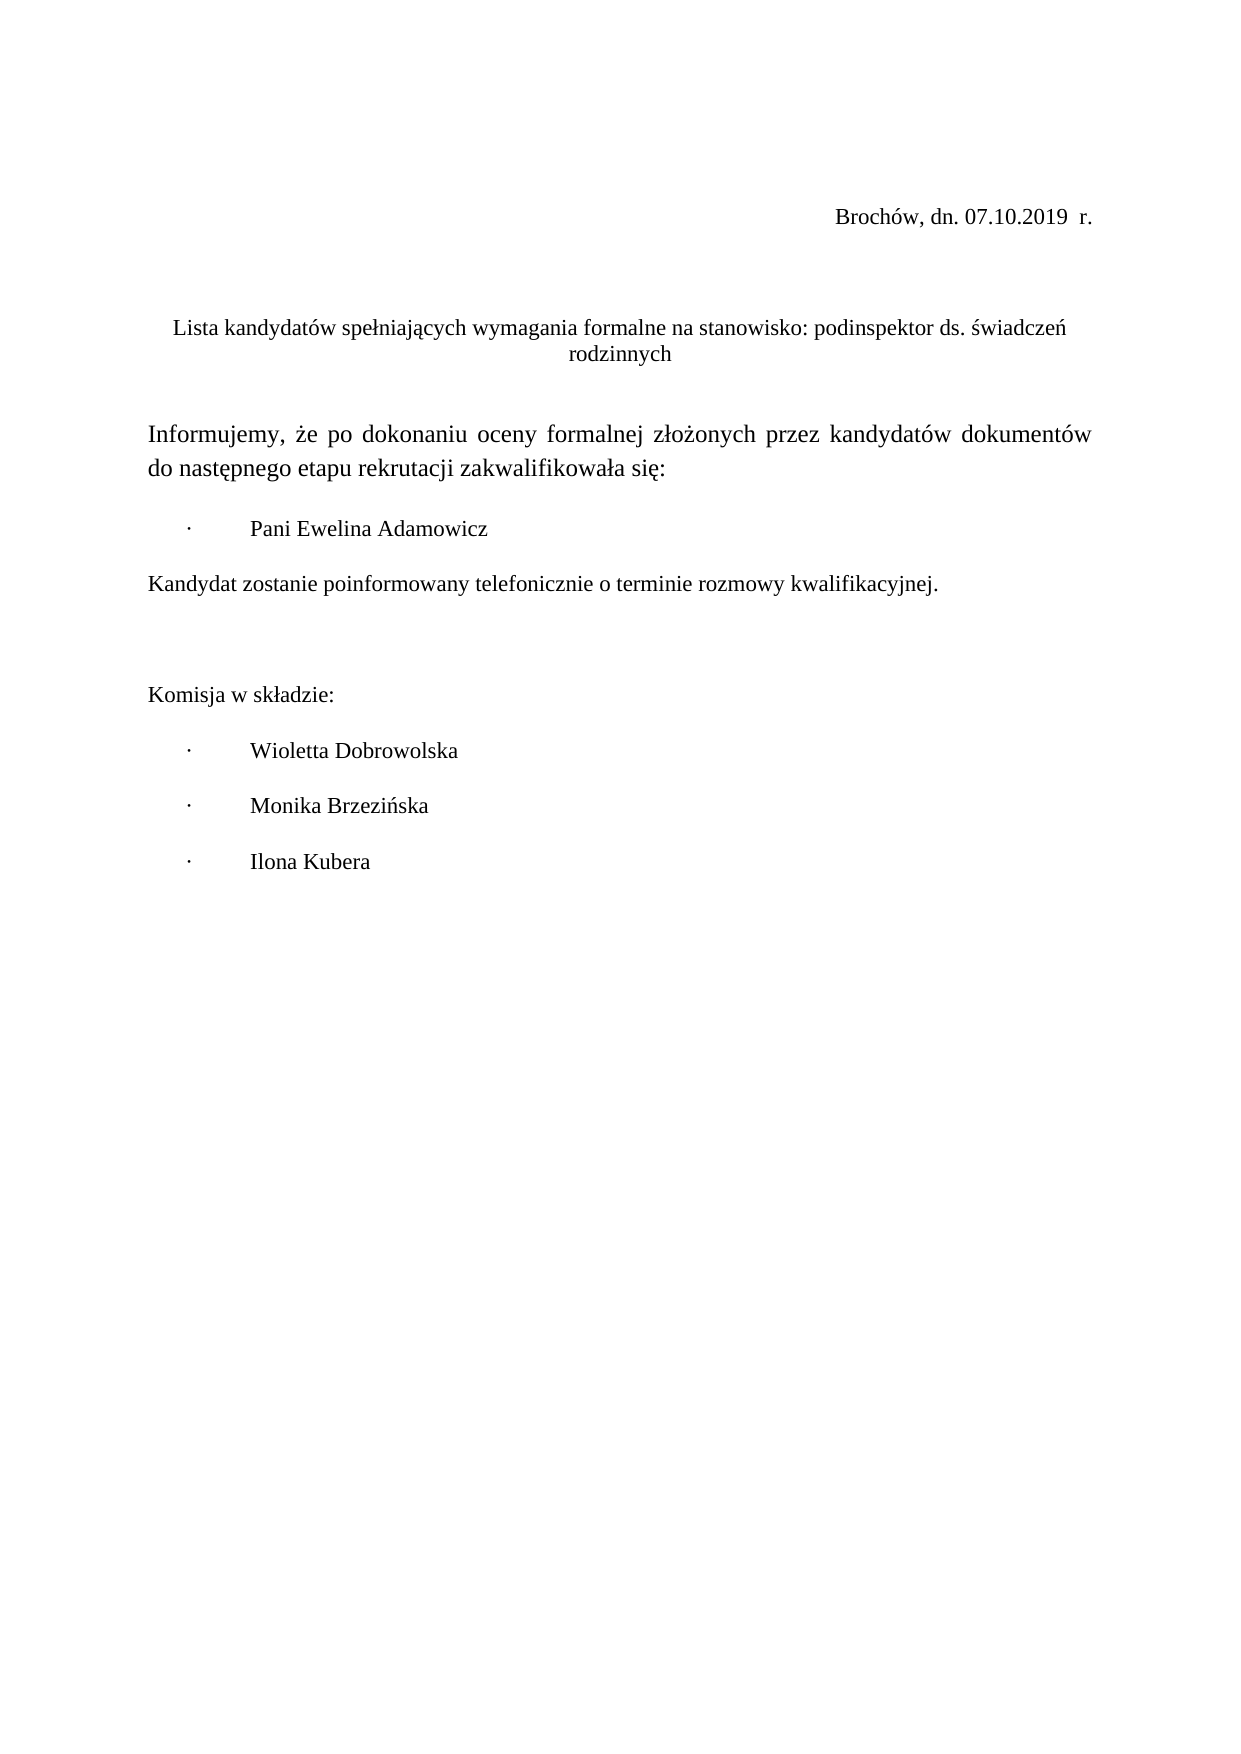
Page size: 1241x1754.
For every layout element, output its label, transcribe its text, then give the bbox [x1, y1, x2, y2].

text · Ilona Kubera [185, 848, 1093, 874]
text · Wioletta Dobrowolska [185, 737, 1093, 763]
text Kandydat zostanie poinformowany telefonicznie o terminie rozmowy kwalifikacyjnej. [148, 570, 1093, 597]
text Lista kandydatów spełniających wymagania formalne na stanowisko: podinspektor ds. świadczeń rodzinnych [148, 314, 1093, 367]
text · Monika Brzezińska [185, 792, 1093, 819]
text Brochów, dn. 07.10.2019 r. [148, 203, 1093, 229]
text · Pani Ewelina Adamowicz [185, 515, 1093, 541]
text Informujemy, że po dokonaniu oceny formalnej złożonych przez kandydatów dokumentów do następnego etapu rekrutacji zakwalifikowała się: [148, 419, 1093, 481]
text Komisja w składzie: [148, 681, 1093, 708]
